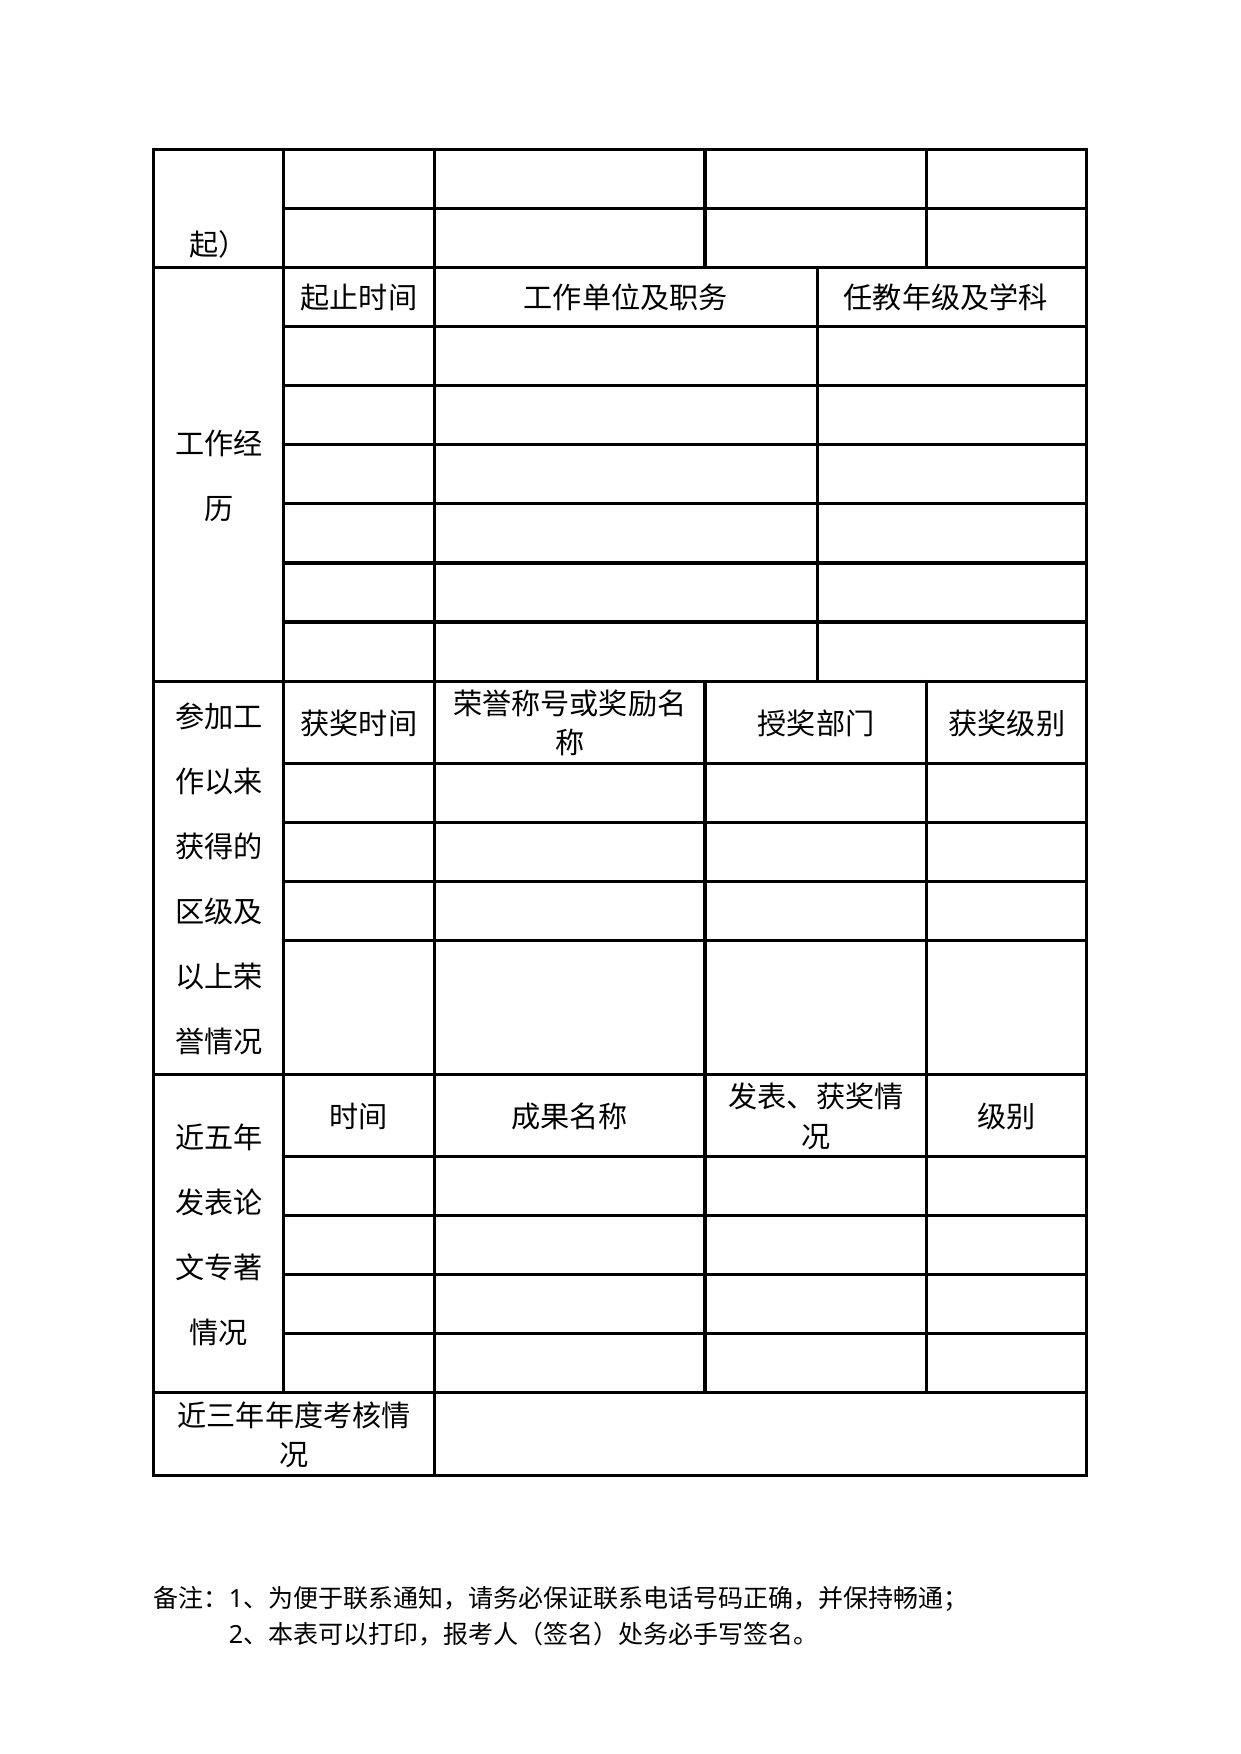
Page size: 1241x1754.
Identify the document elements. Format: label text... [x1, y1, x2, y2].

table_cell [285, 624, 433, 679]
table_cell [436, 210, 703, 266]
table_cell 荣誉称号或奖励名称 [436, 683, 703, 762]
table_cell [436, 387, 816, 443]
table_cell 参加工作以来获得的区级及以上荣誉情况 [155, 683, 282, 1073]
table_cell [436, 328, 816, 384]
table_cell 发表、获奖情况 [707, 1076, 925, 1155]
table_cell [928, 765, 1085, 821]
table_cell [436, 446, 816, 502]
table_cell [819, 505, 1085, 561]
table_cell [285, 151, 433, 207]
table_cell [285, 387, 433, 443]
table_cell [819, 565, 1085, 620]
table_cell 获奖级别 [928, 683, 1085, 762]
table_cell [285, 824, 433, 880]
table_cell [928, 942, 1085, 1073]
table_cell 近五年发表论文专著情况 [155, 1076, 282, 1391]
table_cell 起止时间 [285, 269, 433, 325]
table_cell [707, 210, 925, 266]
table_cell [928, 210, 1085, 266]
table_cell [285, 1335, 433, 1391]
table_cell 级别 [928, 1076, 1085, 1155]
table_cell [285, 1158, 433, 1214]
table_cell 时间 [285, 1076, 433, 1155]
table_cell [819, 624, 1085, 679]
table_cell [928, 1276, 1085, 1332]
table_cell [436, 624, 816, 679]
table_cell 任教年级及学科 [819, 269, 1085, 325]
table_cell [707, 1158, 925, 1214]
table_cell 近三年年度考核情况 [155, 1394, 433, 1473]
table_cell [285, 328, 433, 384]
table_cell [436, 883, 703, 939]
table_cell [436, 1276, 703, 1332]
table_cell [285, 883, 433, 939]
table_cell [285, 446, 433, 502]
table_cell [436, 765, 703, 821]
table_cell [285, 1276, 433, 1332]
table_cell [707, 942, 925, 1073]
table_cell [436, 942, 703, 1073]
table_cell [707, 883, 925, 939]
table_cell [436, 1158, 703, 1214]
table_cell [436, 505, 816, 561]
table_cell [707, 1335, 925, 1391]
table_cell [436, 1394, 1085, 1473]
table_cell [707, 1217, 925, 1273]
table_cell [285, 565, 433, 620]
table_cell [436, 565, 816, 620]
table_cell [285, 942, 433, 1073]
table_cell [285, 505, 433, 561]
table_cell [285, 765, 433, 821]
table_cell [707, 765, 925, 821]
table_cell [819, 387, 1085, 443]
table_cell [928, 1158, 1085, 1214]
table_cell [928, 824, 1085, 880]
table_cell [436, 1335, 703, 1391]
table_cell [928, 883, 1085, 939]
table_cell [707, 1276, 925, 1332]
table_cell 成果名称 [436, 1076, 703, 1155]
table_cell [436, 1217, 703, 1273]
table_cell [436, 824, 703, 880]
table_cell [928, 1335, 1085, 1391]
table_cell 获奖时间 [285, 683, 433, 762]
table_cell 授奖部门 [707, 683, 925, 762]
table_cell 工作经历 [155, 269, 282, 679]
table_cell [707, 151, 925, 207]
table_cell [928, 151, 1085, 207]
table_cell [285, 210, 433, 266]
table_cell 工作单位及职务 [436, 269, 816, 325]
table_cell [285, 1217, 433, 1273]
table_cell [707, 824, 925, 880]
table_cell [928, 1217, 1085, 1273]
table_cell [436, 151, 703, 207]
table_cell [819, 328, 1085, 384]
table_cell [819, 446, 1085, 502]
